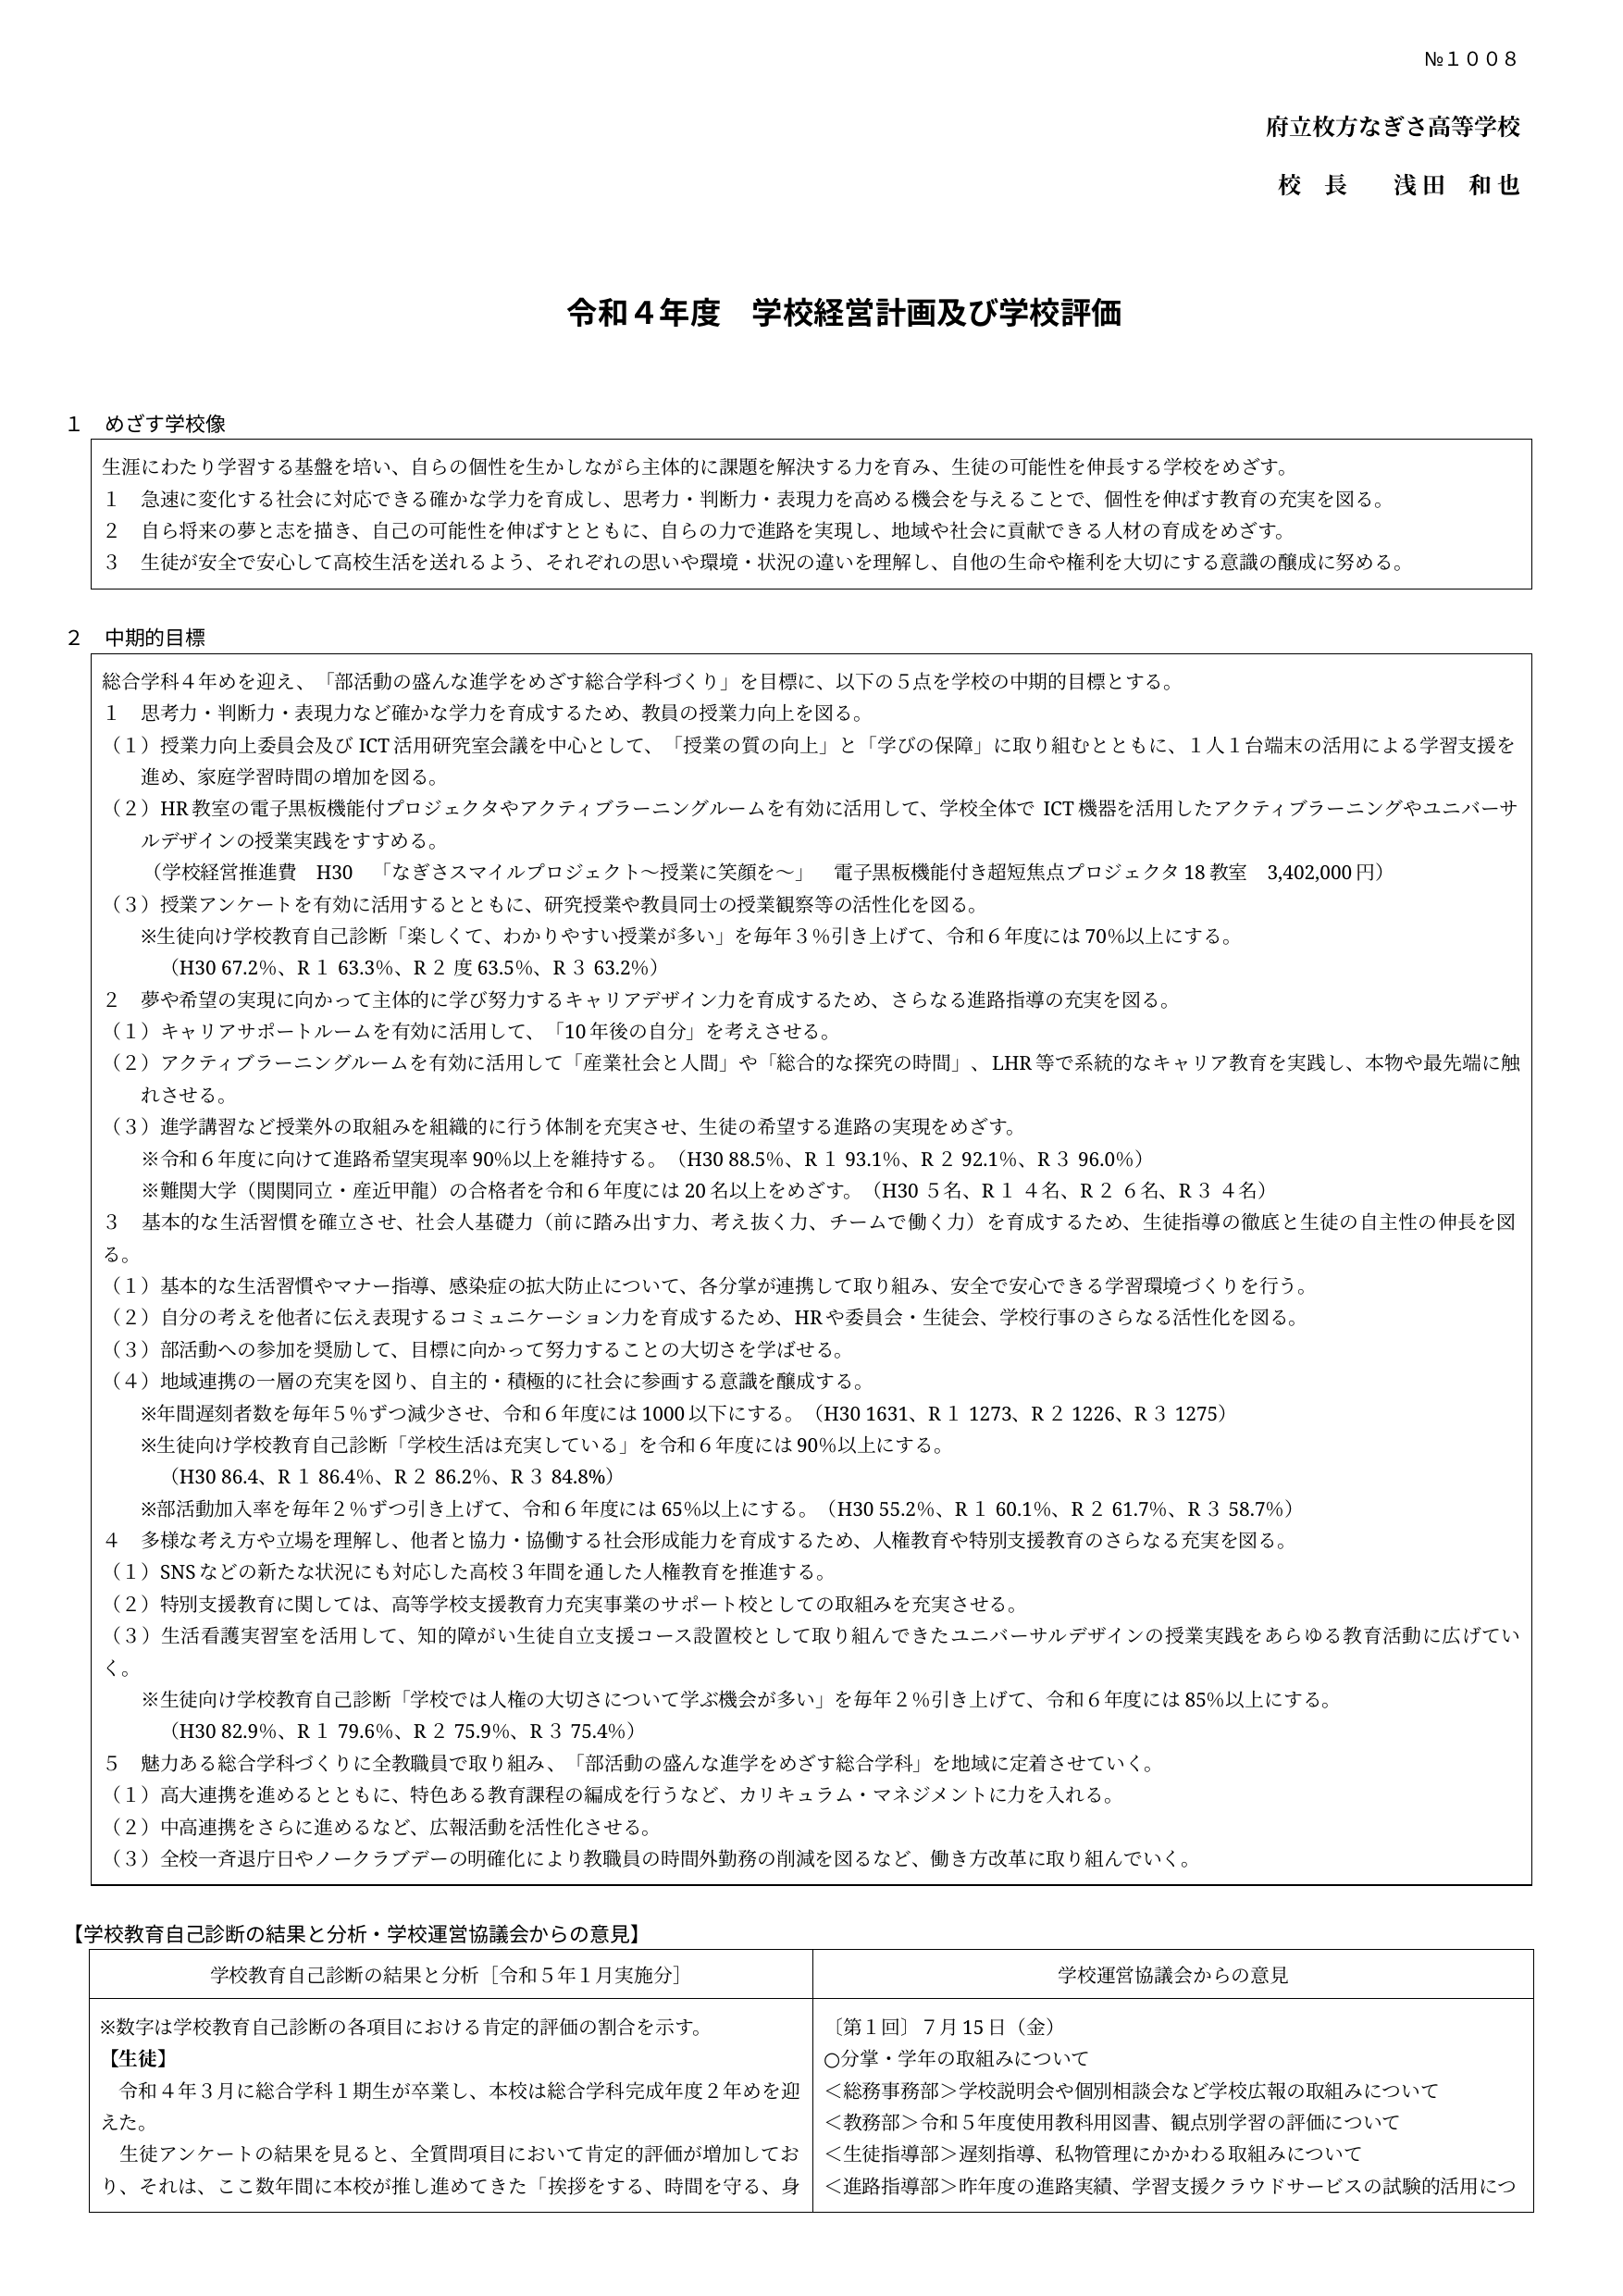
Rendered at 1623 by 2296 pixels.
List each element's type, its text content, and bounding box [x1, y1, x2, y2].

text 令和４年度 学校経営計画及び学校評価 [82, 279, 1607, 343]
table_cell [813, 1999, 1533, 2212]
text 校 長 浅 田 和 也 [82, 152, 1520, 216]
table_header 総合学科４年めを迎え、「部活動の盛んな進学をめざす総合学科づくり」を目標に、以下の５点を学校の中期的目標とする。 １ 思考力・判断力・表現力など確かな学力を育成するため、教員の授業力向上を図る。 （１）授業力向上委員会及びICT活用研究室会議を中心として、「授業の質の向上」と「学びの保障」に取り組むとともに、１人１台端末の活用による学習支援を進め、家庭学習時間の増加を図る。 （２）HR教室の電子黒板機能付プロジェクタやアクティブラーニングルームを有効に活用して、学校全体でICT機器を活用したアクティブラーニングやユニバーサルデザインの授業実践をすすめる。 （学校経営推進費 H30 「なぎさスマイルプロジェクト～授業に笑顔を～」 電子黒板機能付き超短焦点プロジェクタ18教室 3,402,000円） （３）授業アンケートを有効に活用するとともに、研究授業や教員同士の授業観察等の活性化を図る。 ※生徒向け学校教育自己診断「楽しくて、わかりやすい授業が多い」を毎年３％引き上げて、令和６年度には70％以上にする。 （H30 67.2％、R１ 63.3％、R２ 度63.5％、R３ 63.2％） ２ 夢や希望の実現に向かって主体的に学び努力するキャリアデザイン力を育成するため、さらなる進路指導の充実を図る。 （１）キャリアサポートルームを有効に活用して、「10年後の自分」を考えさせる。 （２）アクティブラーニングルームを有効に活用して「産業社会と人間」や「総合的な探究の時間」、LHR等で系統的なキャリア教育を実践し、本物や最先端に触れさせる。 （３）進学講習など授業外の取組みを組織的に行う体制を充実させ、生徒の希望する進路の実現をめざす。 ※令和６年度に向けて進路希望実現率90％以上を維持する。（H30 88.5％、R１ 93.1％、R２ 92.1％、R３ 96.0％） ※難関大学（関関同立・産近甲龍）の合格者を令和６年度には20名以上をめざす。（H30 ５名、R１ ４名、R２ ６名、R３ ４名） ３ 基本的な生活習慣を確立させ、社会人基礎力（前に踏み出す力、考え抜く力、チームで働く力）を育成するため、生徒指導の徹底と生徒の自主性の伸長を図る。 （１）基本的な生活習慣やマナー指導、感染症の拡大防止について、各分掌が連携して取り組み、安全で安心できる学習環境づくりを行う。 （２）自分の考えを他者に伝え表現するコミュニケーション力を育成するため、HRや委員会・生徒会、学校行事のさらなる活性化を図る。 （３）部活動への参加を奨励して、目標に向かって努力することの大切さを学ばせる。 （４）地域連携の一層の充実を図り、自主的・積極的に社会に参画する意識を醸成する。 ※年間遅刻者数を毎年５％ずつ減少させ、令和６年度には1000以下にする。（H30 1631、R１ 1273、R２ 1226、R３ 1275） ※生徒向け学校教育自己診断「学校生活は充実している」を令和６年度には90％以上にする。 （H30 86.4、R１ 86.4％、R２ 86.2％、R３ 84.8%） ※部活動加入率を毎年２％ずつ引き上げて、令和６年度には65％以上にする。（H30 55.2％、R１ 60.1％、R２ 61.7％、R３ 58.7％） ４ 多様な考え方や立場を理解し、他者と協力・協働する社会形成能力を育成するため、人権教育や特別支援教育のさらなる充実を図る。 （１）SNSなどの新たな状況にも対応した高校３年間を通した人権教育を推進する。 （２）特別支援教育に関しては、高等学校支援教育力充実事業のサポート校としての取組みを充実させる。 （３）生活看護実習室を活用して、知的障がい生徒自立支援コース設置校として取り組んできたユニバーサルデザインの授業実践をあらゆる教育活動に広げていく。 ※生徒向け学校教育自己診断「学校では人権の大切さについて学ぶ機会が多い」を毎年２％引き上げて、令和６年度には85％以上にする。 （H30 82.9％、R１ 79.6％、R２ 75.9％、R３ 75.4％） ５ 魅力ある総合学科づくりに全教職員で取り組み、「部活動の盛んな進学をめざす総合学科」を地域に定着させていく。 （１）高大連携を進めるとともに、特色ある教育課程の編成を行うなど、カリキュラム・マネジメントに力を入れる。 （２）中高連携をさらに進めるなど、広報活動を活性化させる。 （３）全校一斉退庁日やノークラブデーの明確化により教職員の時間外勤務の削減を図るなど、働き方改革に取り組んでいく。 [92, 654, 1531, 1884]
text １ めざす学校像 [64, 406, 1541, 439]
table_header 学校運営協議会からの意見 [813, 1950, 1533, 1998]
text ２ 中期的目標 [64, 621, 1541, 653]
text 【学校教育自己診断の結果と分析・学校運営協議会からの意見】 [13, 1917, 1541, 1949]
table_header 学校教育自己診断の結果と分析［令和５年１月実施分］ [90, 1950, 812, 1998]
table_header 生涯にわたり学習する基盤を培い、自らの個性を生かしながら主体的に課題を解決する力を育み、生徒の可能性を伸長する学校をめざす。 １ 急速に変化する社会に対応できる確かな学力を育成し、思考力・判断力・表現力を高める機会を与えることで、個性を伸ばす教育の充実を図る。 ２ 自ら将来の夢と志を描き、自己の可能性を伸ばすとともに、自らの力で進路を実現し、地域や社会に貢献できる人材の育成をめざす。 ３ 生徒が安全で安心して高校生活を送れるよう、それぞれの思いや環境・状況の違いを理解し、自他の生命や権利を大切にする意識の醸成に努める。 [92, 440, 1531, 589]
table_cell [90, 1999, 812, 2212]
